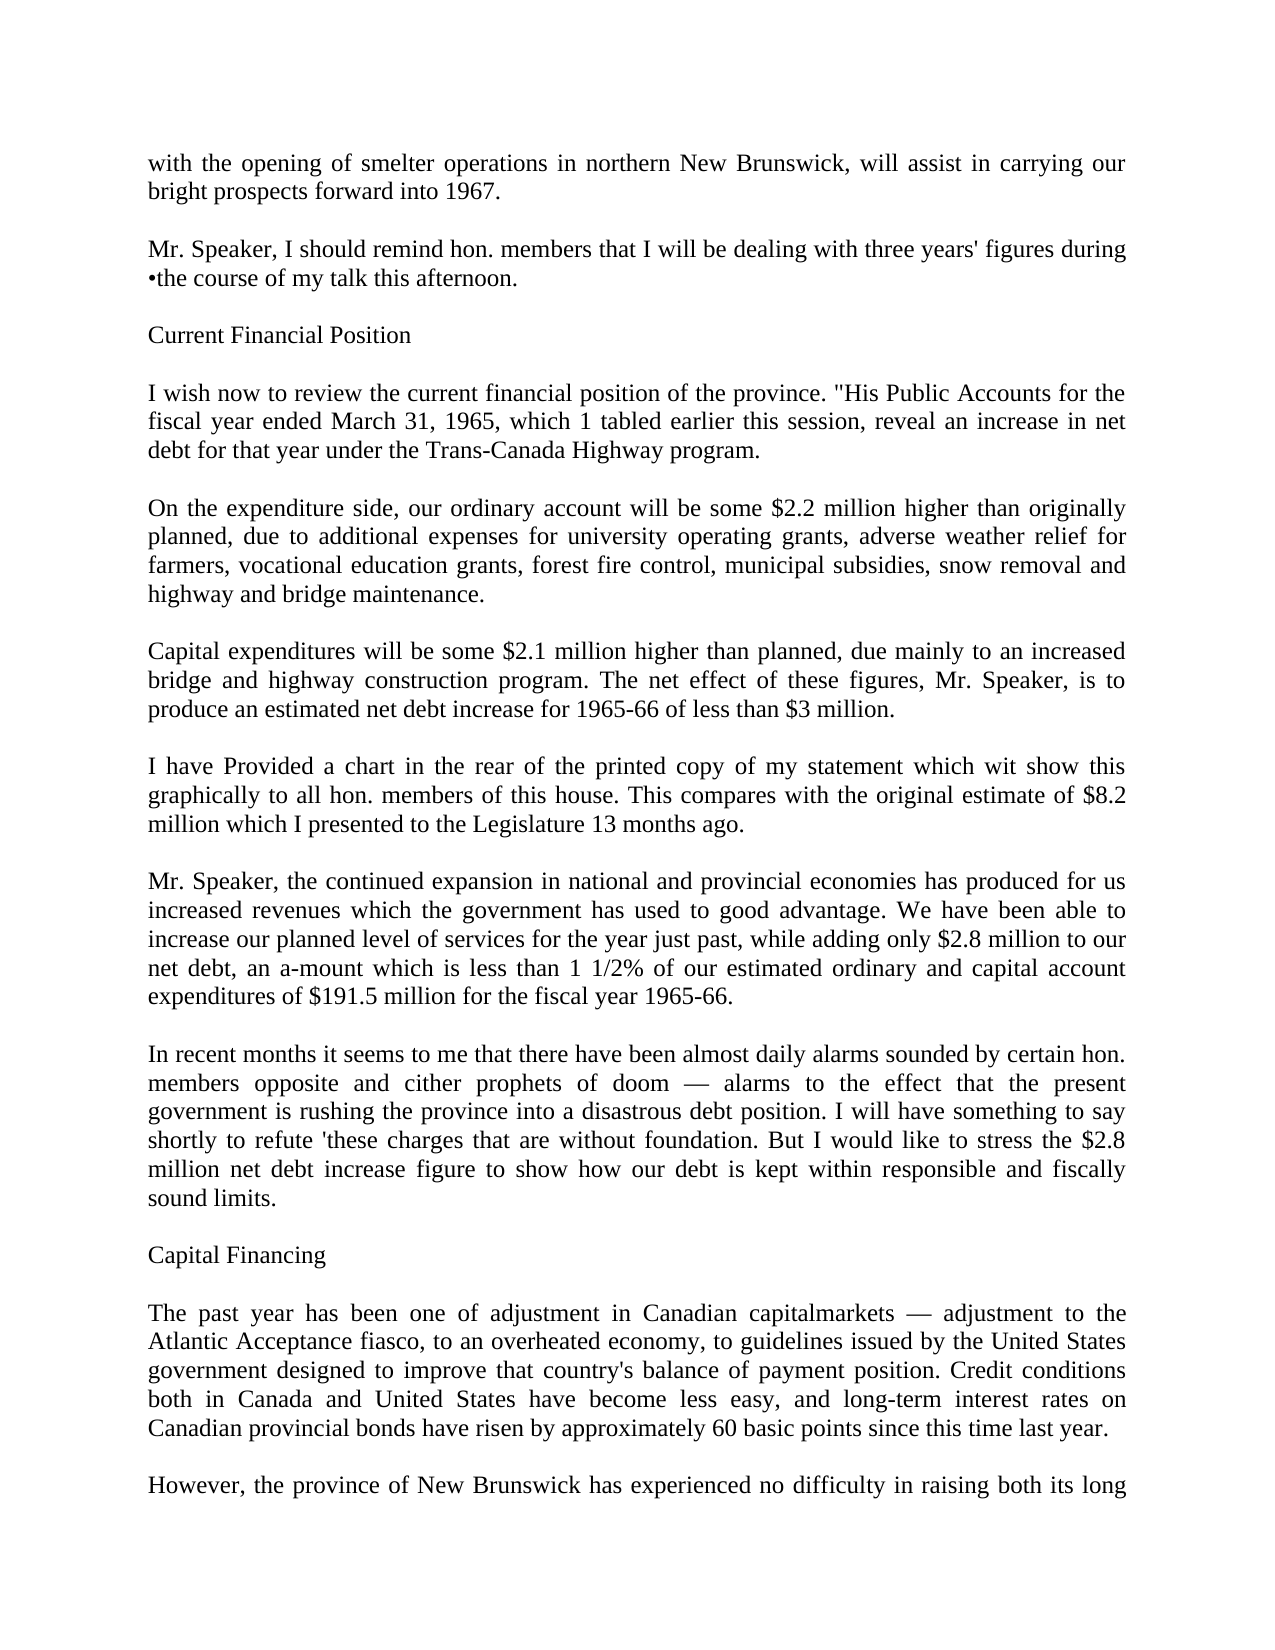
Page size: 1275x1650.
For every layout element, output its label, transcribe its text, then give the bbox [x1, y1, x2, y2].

text Current Financial Position [148, 320, 1127, 349]
text The past year has been one of adjustment in Canadian capitalmarkets — adjustment to the Atlantic Acceptance fiasco, to an overheated economy, to guidelines issued by the United States government designed to improve that country's balance of payment position. Credit conditions both in Canada and United States have become less easy, and long-term interest rates on Canadian provincial bonds have risen by approximately 60 basic points since this time last year. [148, 1298, 1127, 1441]
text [148, 1470, 1127, 1499]
text Mr. Speaker, I should remind hon. members that I will be dealing with three years' figures during •the course of my talk this afternoon. [148, 234, 1127, 291]
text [148, 148, 1127, 205]
text I have Provided a chart in the rear of the printed copy of my statement which wit show this graphically to all hon. members of this house. This compares with the original estimate of $8.2 million which I presented to the Legislature 13 months ago. [148, 751, 1127, 838]
text I wish now to review the current financial position of the province. "His Public Accounts for the fiscal year ended March 31, 1965, which 1 tabled earlier this session, reveal an increase in net debt for that year under the Trans-Canada Highway program. [148, 378, 1127, 464]
text Capital Financing [148, 1240, 1127, 1269]
text Mr. Speaker, the continued expansion in national and provincial economies has produced for us increased revenues which the government has used to good advantage. We have been able to increase our planned level of services for the year just past, while adding only $2.8 million to our net debt, an a-mount which is less than 1 1/2% of our estimated ordinary and capital account expenditures of $191.5 million for the fiscal year 1965-66. [148, 866, 1127, 1010]
text Capital expenditures will be some $2.1 million higher than planned, due mainly to an increased bridge and highway construction program. The net effect of these figures, Mr. Speaker, is to produce an estimated net debt increase for 1965-66 of less than $3 million. [148, 636, 1127, 723]
text On the expenditure side, our ordinary account will be some $2.2 million higher than originally planned, due to additional expenses for university operating grants, adverse weather relief for farmers, vocational education grants, forest fire control, municipal subsidies, snow removal and highway and bridge maintenance. [148, 493, 1127, 608]
text In recent months it seems to me that there have been almost daily alarms sounded by certain hon. members opposite and cither prophets of doom — alarms to the effect that the present government is rushing the province into a disastrous debt position. I will have something to say shortly to refute 'these charges that are without foundation. But I would like to stress the $2.8 million net debt increase figure to show how our debt is kept within responsible and fiscally sound limits. [148, 1039, 1127, 1211]
